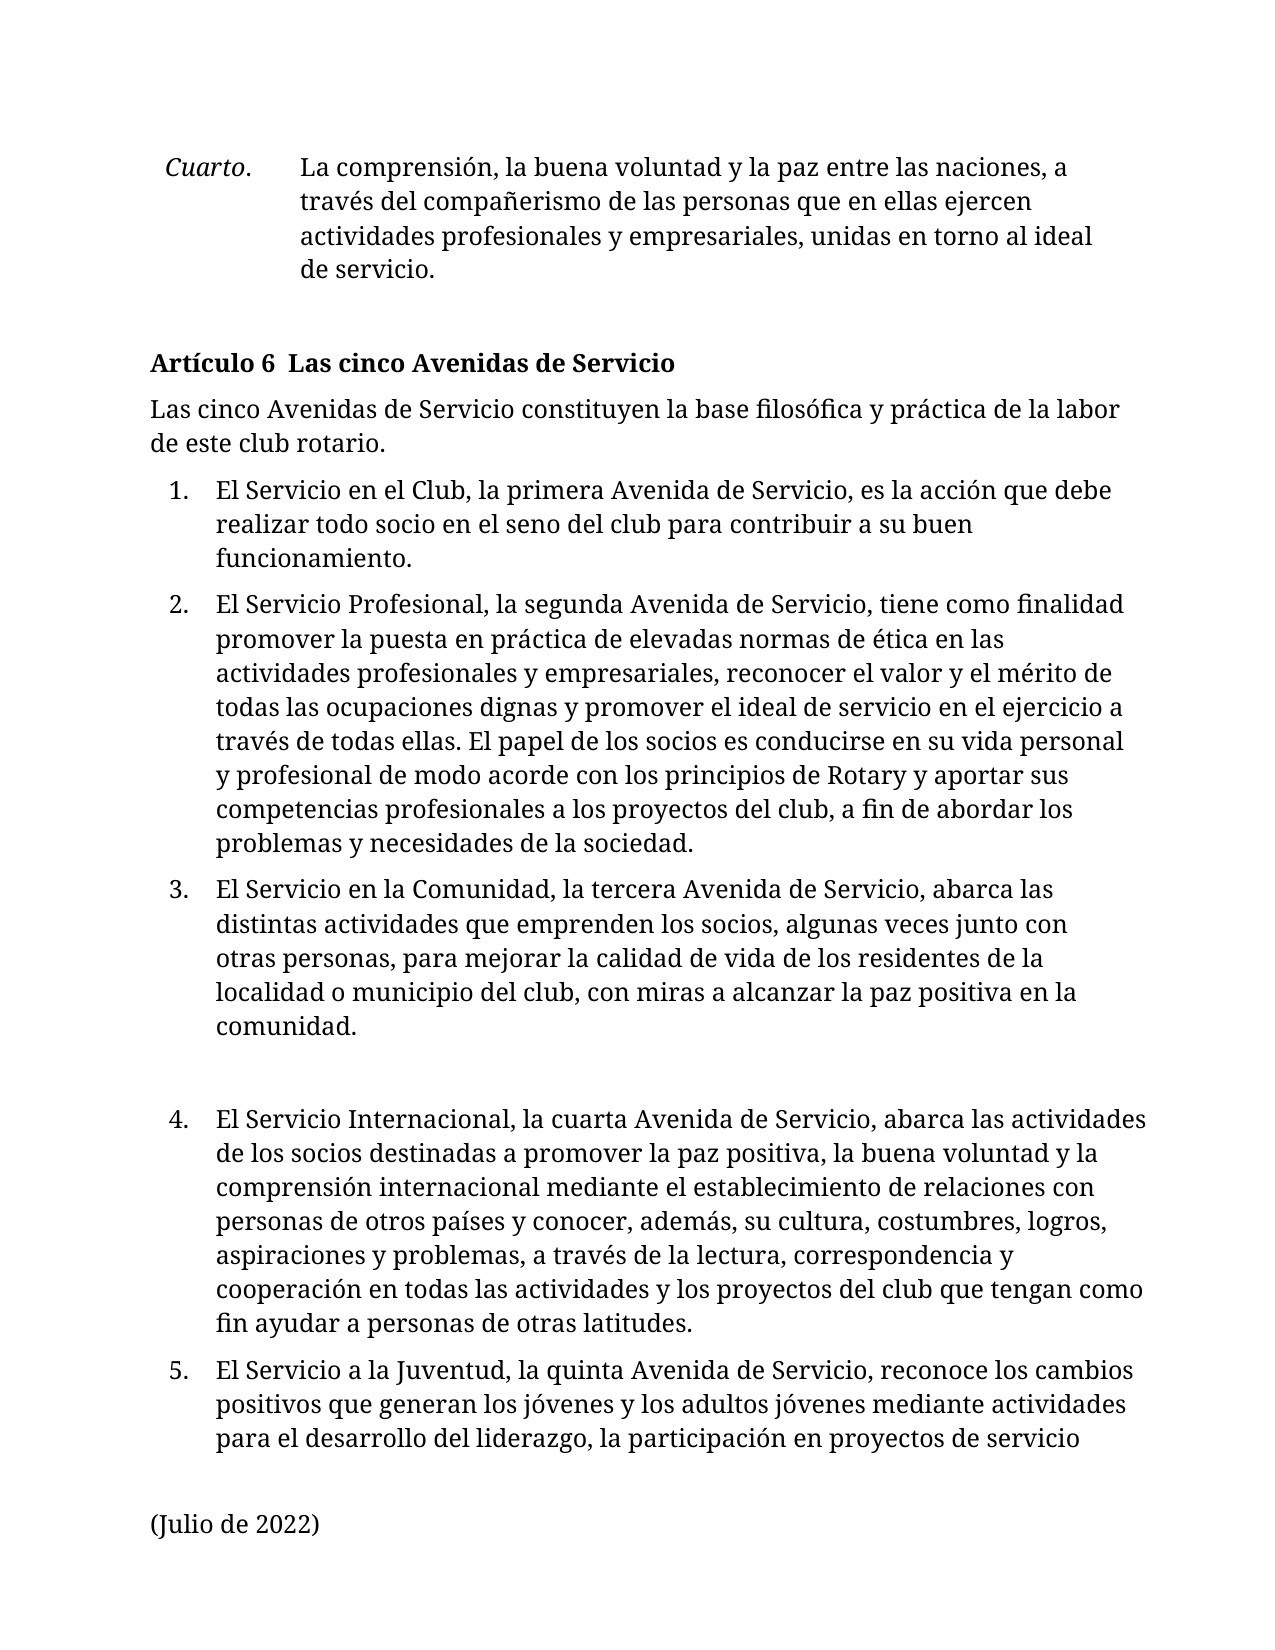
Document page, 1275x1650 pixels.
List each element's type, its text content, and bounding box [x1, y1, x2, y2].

text Cuarto. La comprensión, la buena voluntad y la paz entre las naciones, a través del compañerismo de las personas que en ellas ejercen actividades profesionales y empresariales, unidas en torno al ideal de servicio. [165, 150, 1125, 286]
text 4. El Servicio Internacional, la cuarta Avenida de Servicio, abarca las actividades de los socios destinadas a promover la paz positiva, la buena voluntad y la comprensión internacional mediante el establecimiento de relaciones con personas de otros países y conocer, además, su cultura, costumbres, logros, aspiraciones y problemas, a través de la lectura, correspondencia y cooperación en todas las actividades y los proyectos del club que tengan como fin ayudar a personas de otras latitudes. [169, 1102, 1155, 1340]
text Artículo 6 Las cinco Avenidas de Servicio [150, 345, 1125, 379]
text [169, 1352, 1155, 1455]
text Las cinco Avenidas de Servicio constituyen la base filosófica y práctica de la labor de este club rotario. [150, 392, 1125, 460]
text 2. El Servicio Profesional, la segunda Avenida de Servicio, tiene como finalidad promover la puesta en práctica de elevadas normas de ética en las actividades profesionales y empresariales, reconocer el valor y el mérito de todas las ocupaciones dignas y promover el ideal de servicio en el ejercicio a través de todas ellas. El papel de los socios es conducirse en su vida personal y profesional de modo acorde con los principios de Rotary y aportar sus competencias profesionales a los proyectos del club, a fin de abordar los problemas y necesidades de la sociedad. [169, 587, 1125, 860]
text 1. El Servicio en el Club, la primera Avenida de Servicio, es la acción que debe realizar todo socio en el seno del club para contribuir a su buen funcionamiento. [169, 472, 1125, 575]
text 3. El Servicio en la Comunidad, la tercera Avenida de Servicio, abarca las distintas actividades que emprenden los socios, algunas veces junto con otras personas, para mejorar la calidad de vida de los residentes de la localidad o municipio del club, con miras a alcanzar la paz positiva en la comunidad. [169, 872, 1125, 1042]
